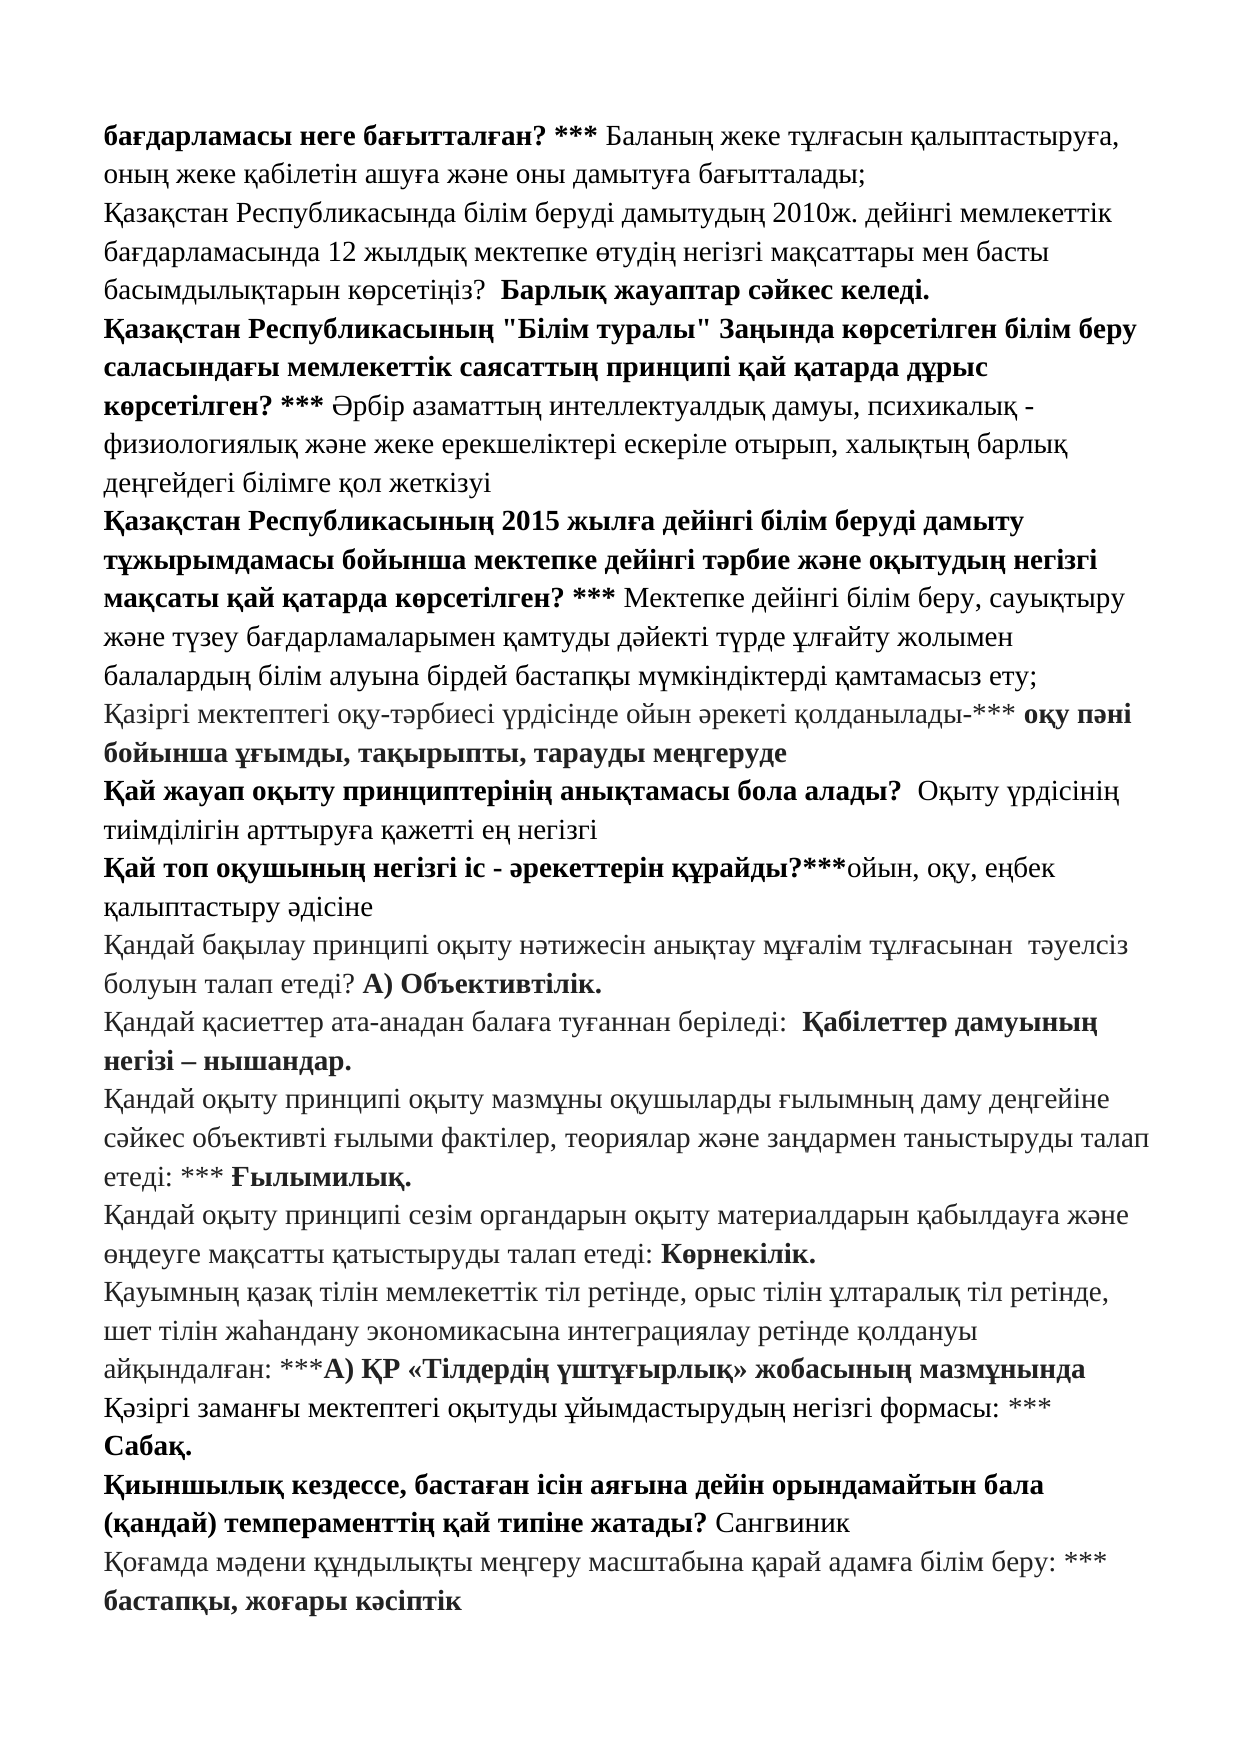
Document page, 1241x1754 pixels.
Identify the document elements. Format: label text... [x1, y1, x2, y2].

text Қиыншылық кездессе, бастаған ісін аяғына дейін орындамайтын бала (қандай) темпераменттің қай типіне жатады? Сангвиник [103, 1467, 1152, 1539]
text Қазақстан Республикасының 2015 жылға дейінгі білім беруді дамыту тұжырымдамасы бойынша мектепке дейінгі тәрбие және оқытудың негізгі мақсаты қай қатарда көрсетілген? *** Мектепке дейінгі білім беру, сауықтыру және түзеу бағдарламаларымен қамтуды дәйекті түрде ұлғайту жолымен балалардың білім алуына бірдей бастапқы мүмкіндіктерді қамтамасыз ету; [103, 503, 1152, 691]
text Қай жауап оқыту принциптерінің анықтамасы бола алады? Оқыту үрдісінің тиімділігін арттыруға қажетті ең негізгі [103, 773, 1152, 845]
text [103, 118, 1152, 190]
text Қәзіргі заманғы мектептегі оқытуды ұйымдастырудың негізгі формасы: *** Сабақ. [103, 1390, 1152, 1462]
text Қандай бақылау принципі оқыту нәтижесін анықтау мұғалім тұлғасынан тәуелсіз болуын талап етеді? A) Объективтілік. [103, 927, 1152, 999]
text Қоғамда мәдени құндылықты меңгеру масштабына қарай адамға білім беру: *** бастапқы, жоғары кәсіптік [103, 1544, 1152, 1616]
text Қазақстан Республикасының "Білім туралы" Заңында көрсетілген білім беру саласындағы мемлекеттік саясаттың принципі қай қатарда дұрыс көрсетілген? *** Әрбір азаматтың интеллектуалдық дамуы, психикалық - физиологиялық және жеке ерекшеліктері ескеріле отырып, халықтың барлық деңгейдегі білімге қол жеткізуі [103, 311, 1152, 498]
text Қандай оқыту принципі оқыту мазмұны оқушыларды ғылымның даму деңгейіне сәйкес объективті ғылыми фактілер, теориялар және заңдармен таныстыруды талап етеді: *** Ғылымилық. [103, 1082, 1152, 1192]
text Қауымның қазақ тілін мемлекеттік тіл ретінде, орыс тілін ұлтаралық тіл ретінде, шет тілін жаһандану экономикасына интеграциялау ретінде қолдануы айқындалған: ***A) ҚР «Тілдердің үштұғырлық» жобасының мазмұнында [103, 1274, 1152, 1385]
text қалыптастыру әдісіне [103, 889, 1152, 922]
text Қазақстан Республикасында білім беруді дамытудың 2010ж. дейінгі мемлекеттік бағдарламасында 12 жылдық мектепке өтудің негізгі мақсаттары мен басты басымдылықтарын көрсетіңіз? Барлық жауаптар сәйкес келеді. [103, 195, 1152, 306]
text Қай топ оқушының негізгі іс - әрекеттерін құрайды?***ойын, оқу, еңбек [103, 850, 1152, 884]
text Қазіргі мектептегі оқу-тәрбиесі үрдісінде ойын әрекеті қолданылады-*** оқу пәні бойынша ұғымды, тақырыпты, тарауды меңгеруде [103, 696, 1152, 768]
text Қандай оқыту принципі сезім органдарын оқыту материалдарын қабылдауға және өңдеуге мақсатты қатыстыруды талап етеді: Көрнекілік. [103, 1197, 1152, 1269]
text Қандай қасиеттер ата-анадан балаға туғаннан беріледі: Қабілеттер дамуының негізі – нышандар. [103, 1004, 1152, 1077]
